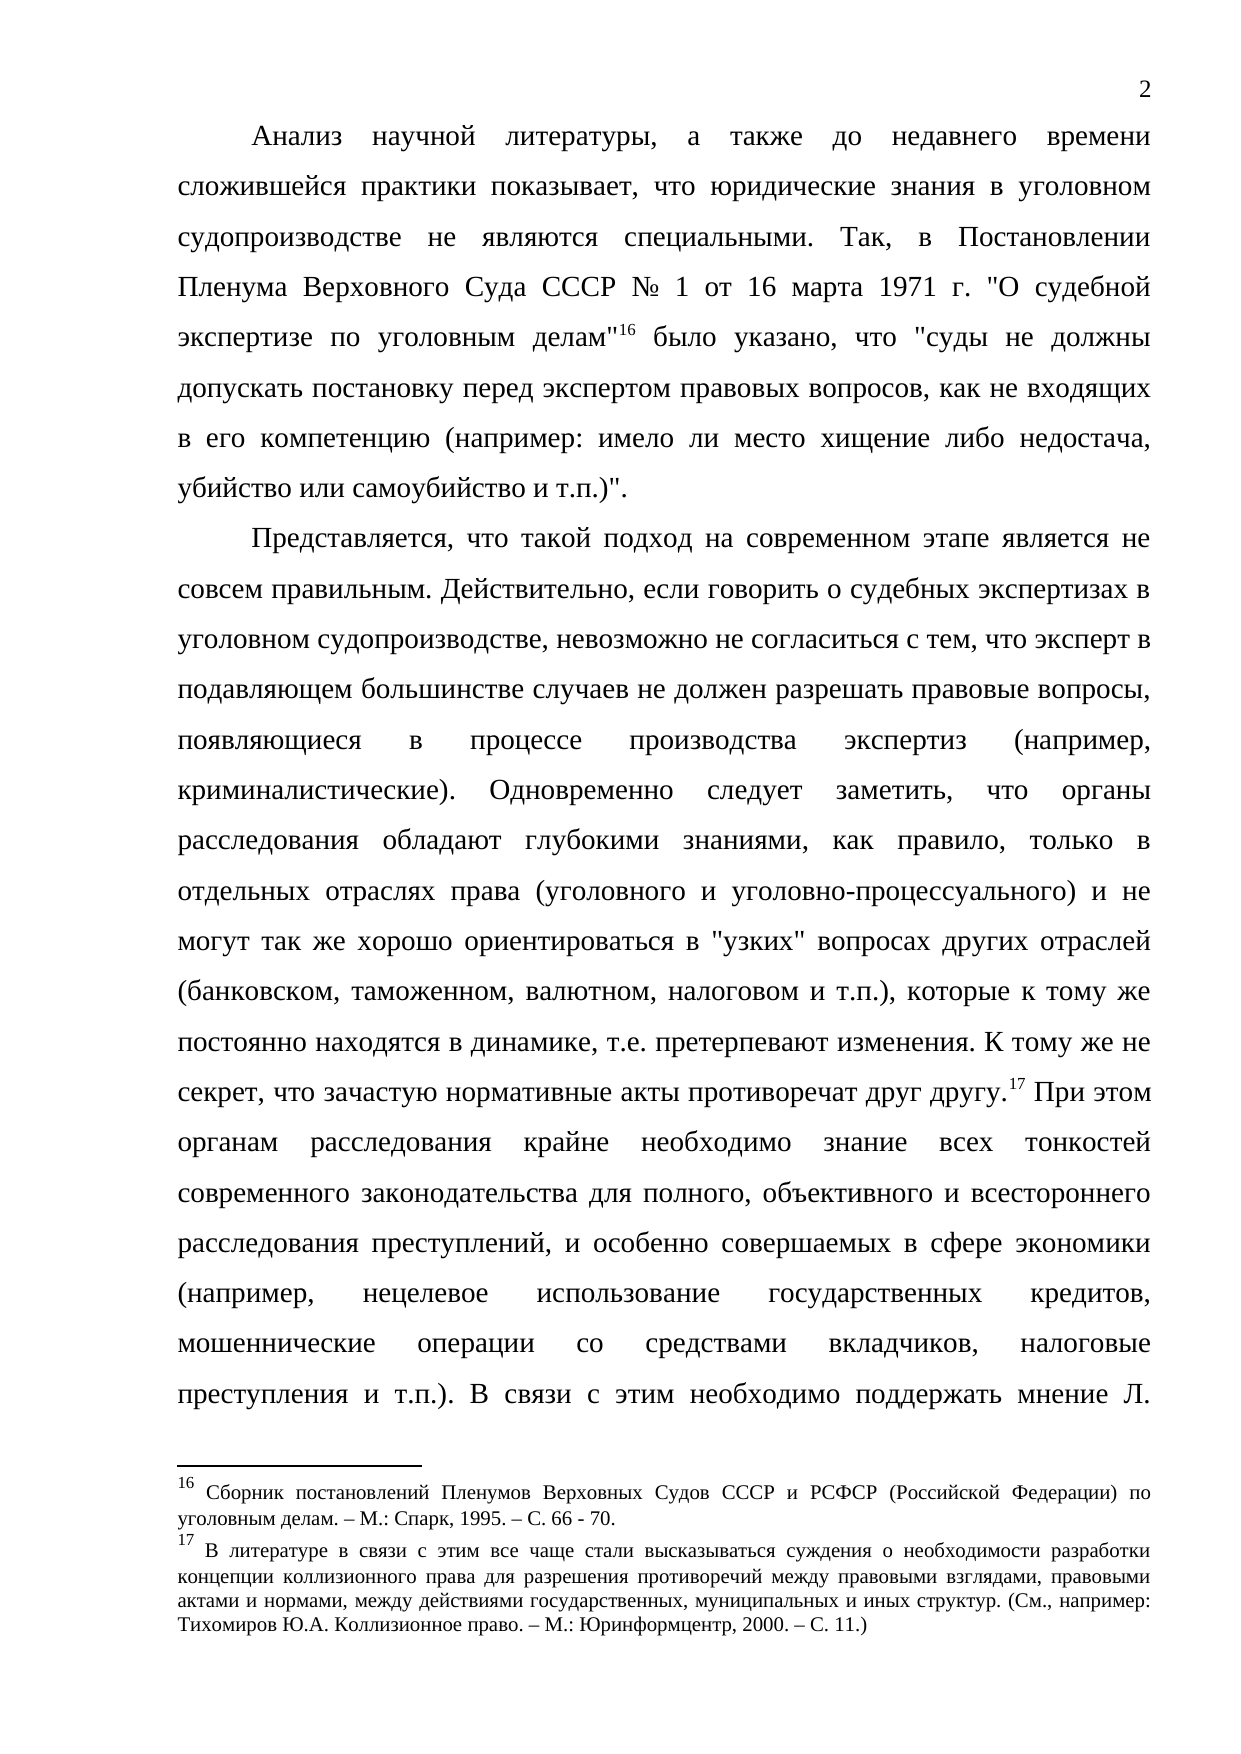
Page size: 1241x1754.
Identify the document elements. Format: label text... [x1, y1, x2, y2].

text Анализ научной литературы, а также до недавнего времени сложившейся практики показывает, что юридические знания в уголовном судопроизводстве не являются специальными. Так, в Постановлении Пленума Верховного Суда СССР № 1 от 16 марта 1971 г. "О судебной экспертизе по уголовным делам" было указано, что "суды не должны допускать постановку перед экспертом правовых вопросов, как не входящих в его компетенцию (например: имело ли место хищение либо недостача, убийство или самоубийство и т.п.)". [177, 118, 1152, 504]
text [177, 521, 1152, 1409]
